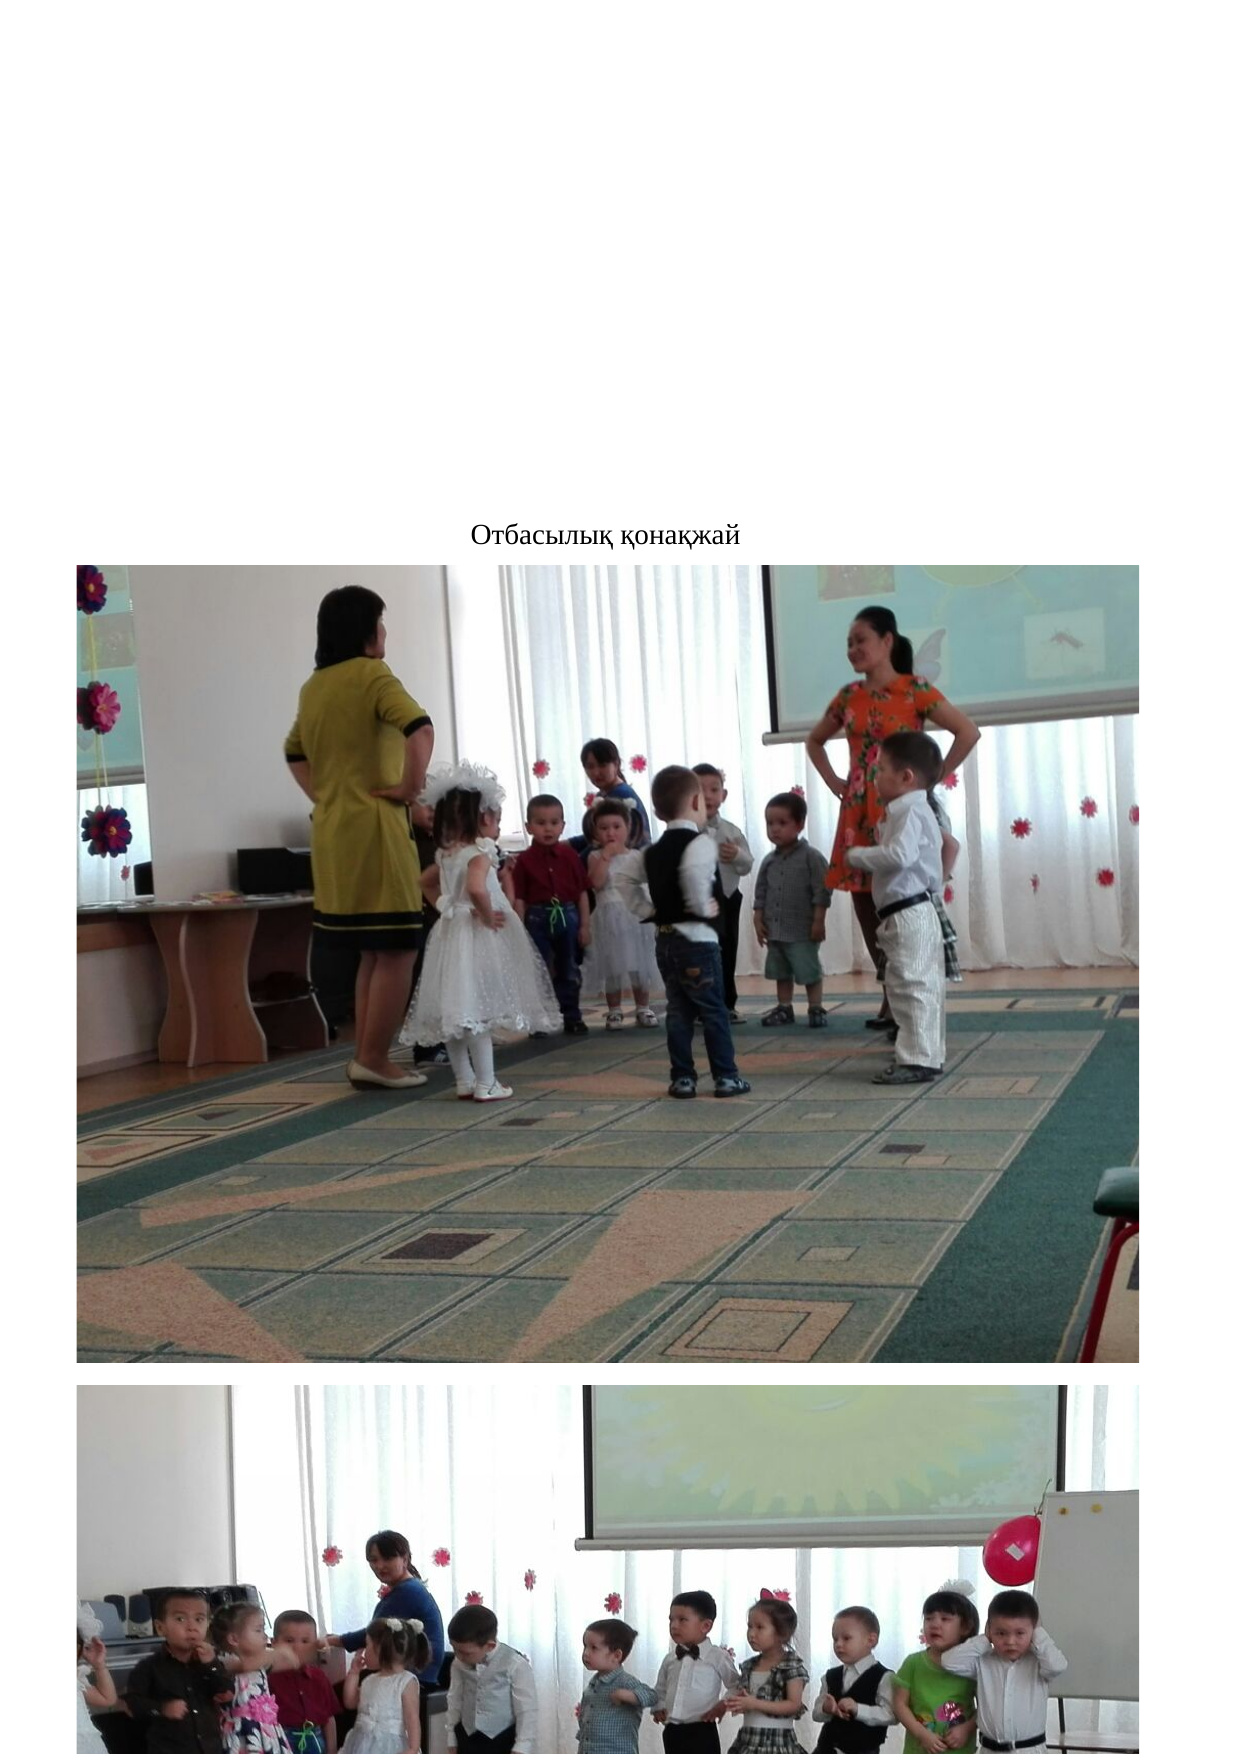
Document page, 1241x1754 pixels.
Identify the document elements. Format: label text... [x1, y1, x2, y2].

picture [76, 565, 1140, 1363]
picture [76, 1385, 1140, 1754]
text Отбасылық қонақжай [59, 517, 1152, 550]
